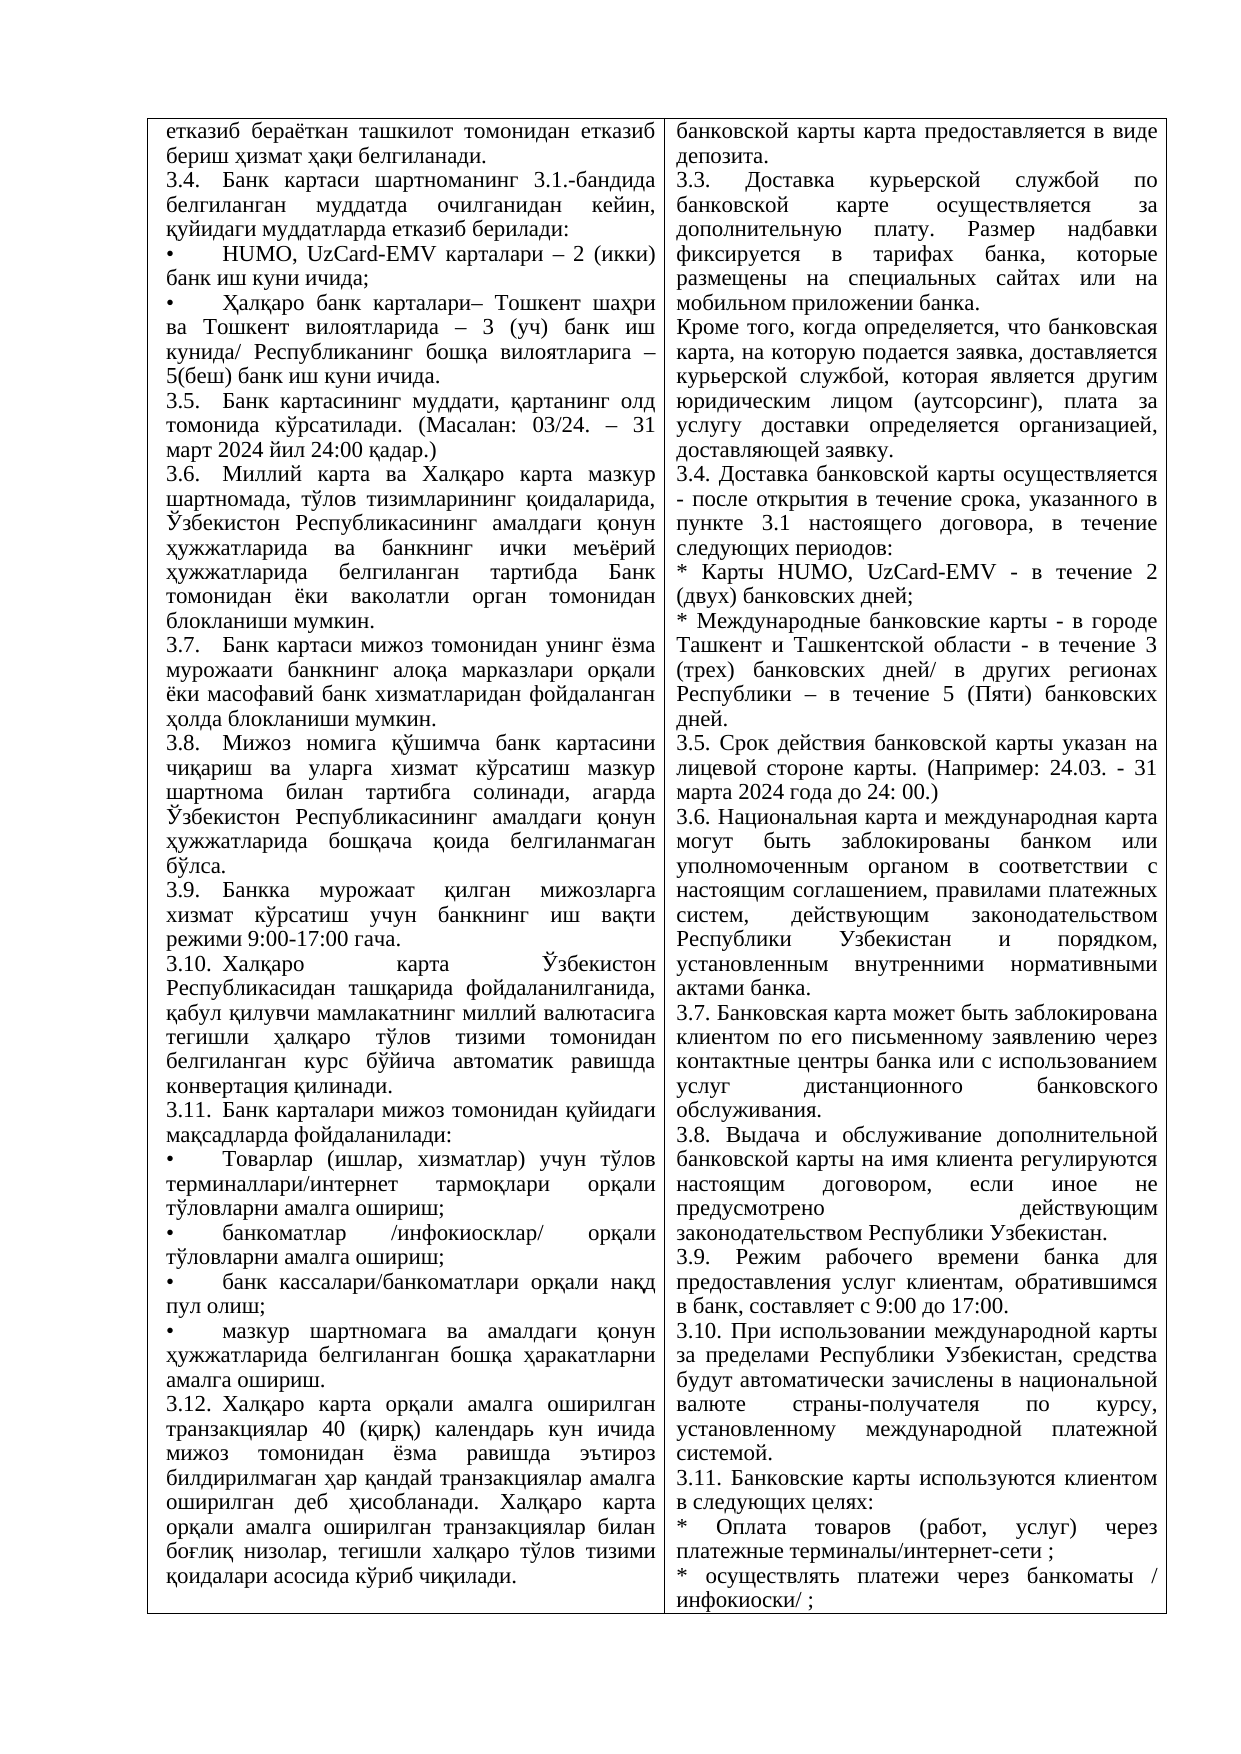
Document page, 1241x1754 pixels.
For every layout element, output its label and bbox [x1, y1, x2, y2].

table_cell [665, 119, 1166, 1612]
table_cell [148, 119, 664, 1612]
